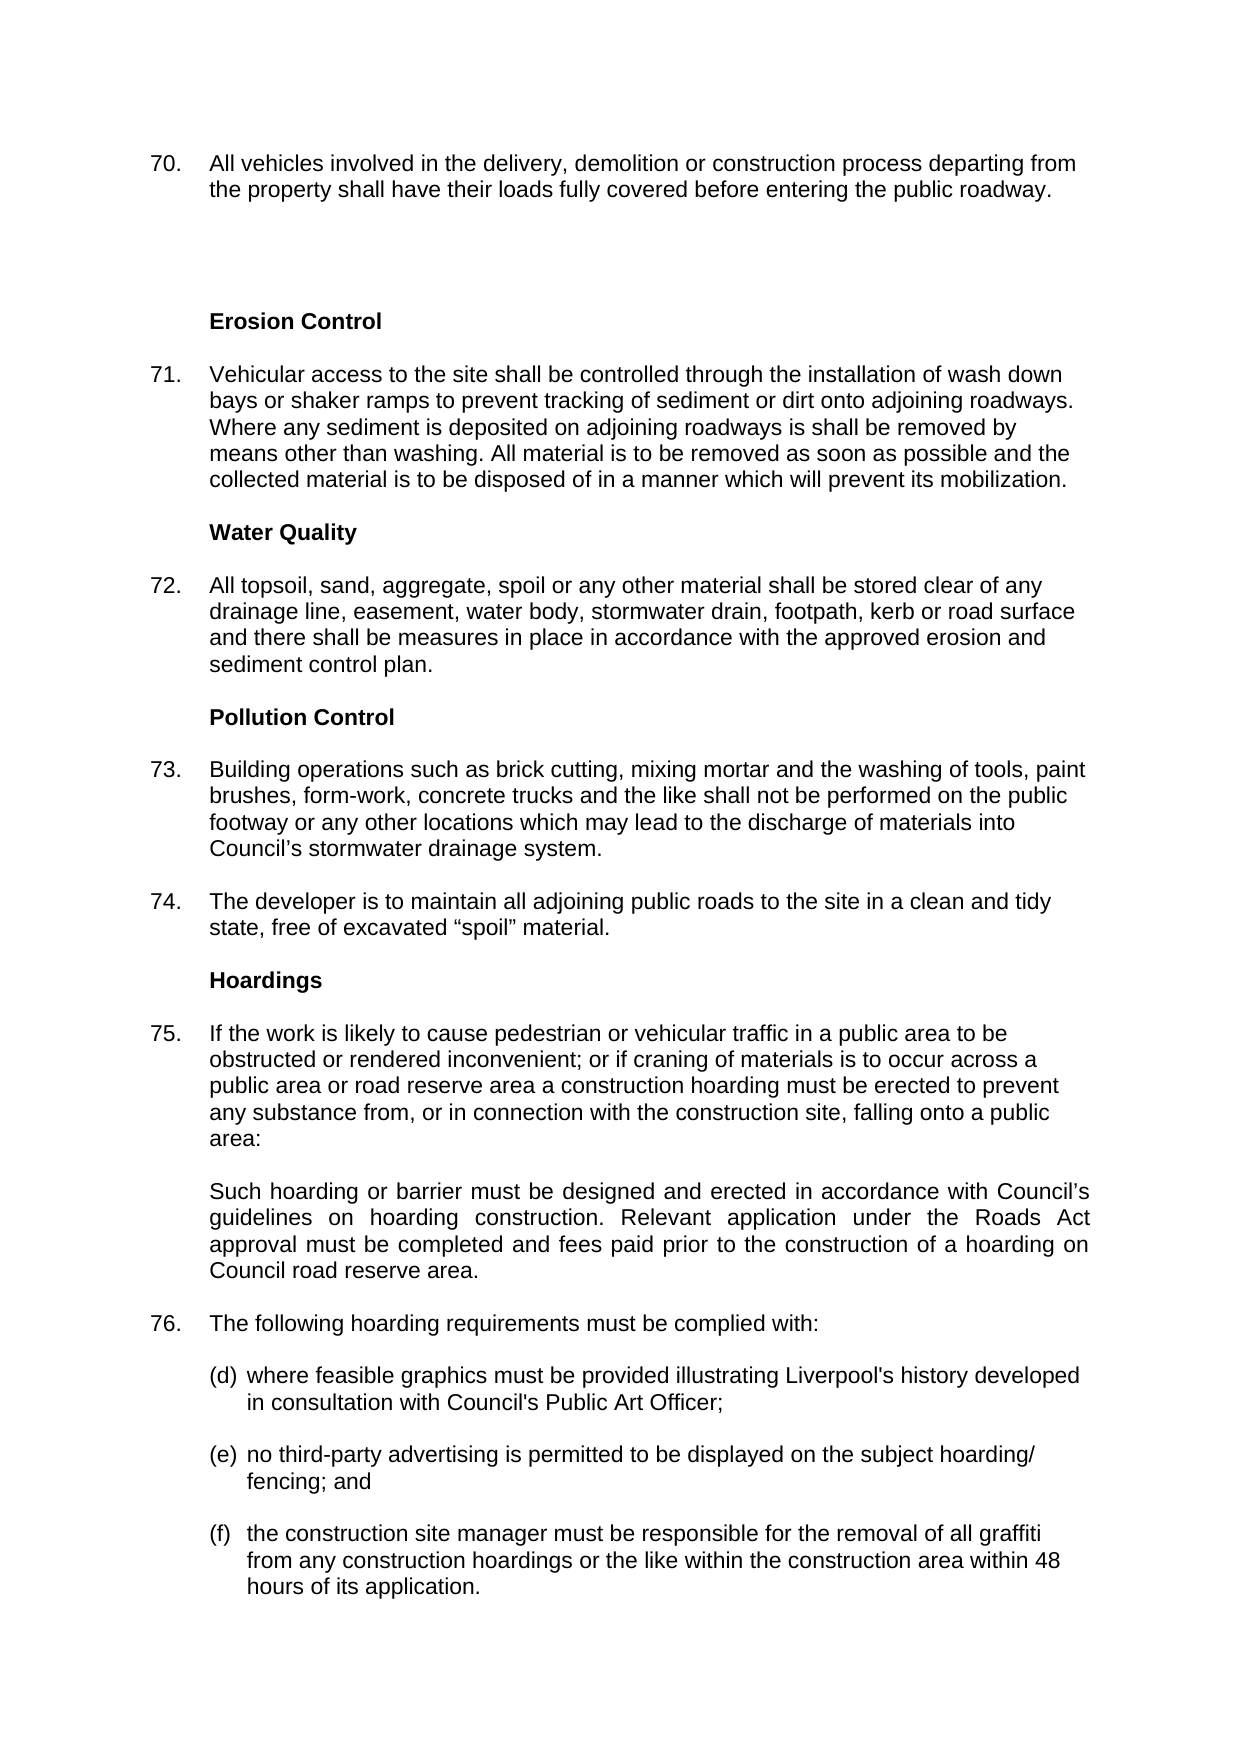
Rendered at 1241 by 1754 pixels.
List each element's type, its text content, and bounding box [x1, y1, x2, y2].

text Hoardings [150, 967, 1090, 993]
text Such hoarding or barrier must be designed and erected in accordance with Council’s guidelines on hoarding construction. Relevant application under the Roads Act approval must be completed and fees paid prior to the construction of a hoarding on Council road reserve area. [209, 1178, 1090, 1283]
list All topsoil, sand, aggregate, spoil or any other material shall be stored clear of any drainage line, easement, water body, stormwater drain, footpath, kerb or road surface and there shall be measures in place in accordance with the approved erosion and sediment control plan. [150, 572, 1090, 677]
list If the work is likely to cause pedestrian or vehicular traffic in a public area to be obstructed or rendered inconvenient; or if craning of materials is to occur across a public area or road reserve area a construction hoarding must be erected to prevent any substance from, or in connection with the construction site, falling onto a public area: [150, 1020, 1090, 1151]
list Vehicular access to the site shall be controlled through the installation of wash down bays or shaker ramps to prevent tracking of sediment or dirt onto adjoining roadways. Where any sediment is deposited on adjoining roadways is shall be removed by means other than washing. All material is to be removed as soon as possible and the collected material is to be disposed of in a manner which will prevent its mobilization. [150, 361, 1090, 493]
text Pollution Control [150, 703, 1090, 730]
list All vehicles involved in the delivery, demolition or construction process departing from the property shall have their loads fully covered before entering the public roadway. [150, 150, 1090, 203]
list no third-party advertising is permitted to be displayed on the subject hoarding/ fencing; and [209, 1441, 1090, 1494]
text Erosion Control [150, 308, 1090, 334]
list The following hoarding requirements must be complied with: [150, 1309, 1090, 1336]
text Water Quality [150, 519, 1090, 545]
list the construction site manager must be responsible for the removal of all graffiti from any construction hoardings or the like within the construction area within 48 hours of its application. [209, 1520, 1090, 1599]
list The developer is to maintain all adjoining public roads to the site in a clean and tidy state, free of excavated “spoil” material. [150, 888, 1090, 941]
list where feasible graphics must be provided illustrating Liverpool's history developed in consultation with Council's Public Art Officer; [209, 1362, 1090, 1415]
list Building operations such as brick cutting, mixing mortar and the washing of tools, paint brushes, form-work, concrete trucks and the like shall not be performed on the public footway or any other locations which may lead to the discharge of materials into Council’s stormwater drainage system. [150, 756, 1090, 862]
